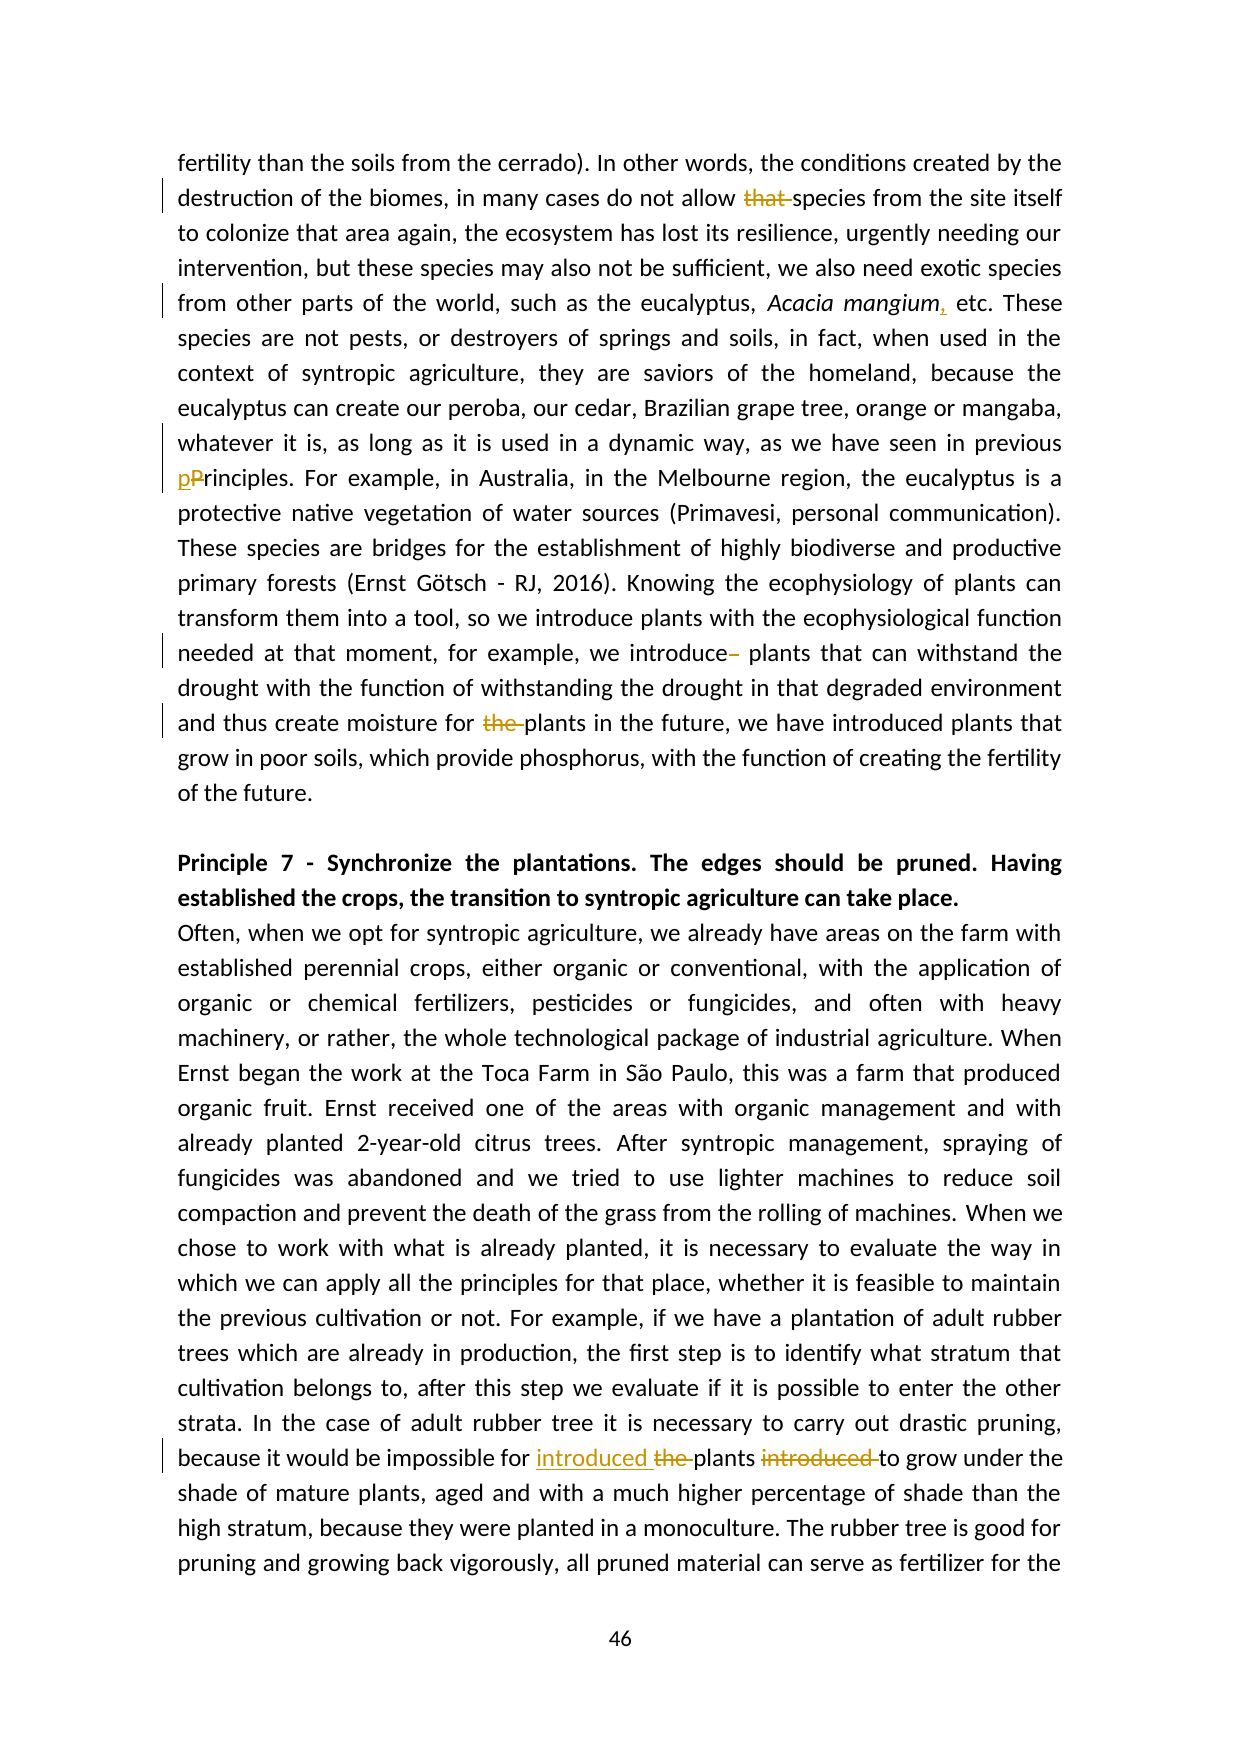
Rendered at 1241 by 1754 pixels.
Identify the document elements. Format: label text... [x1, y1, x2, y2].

text Principle 7 - Synchronize the plantations. The edges should be pruned. Having established the crops, the transition to syntropic agriculture can take place. [177, 848, 1063, 913]
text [177, 148, 1063, 808]
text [177, 1193, 1063, 1578]
